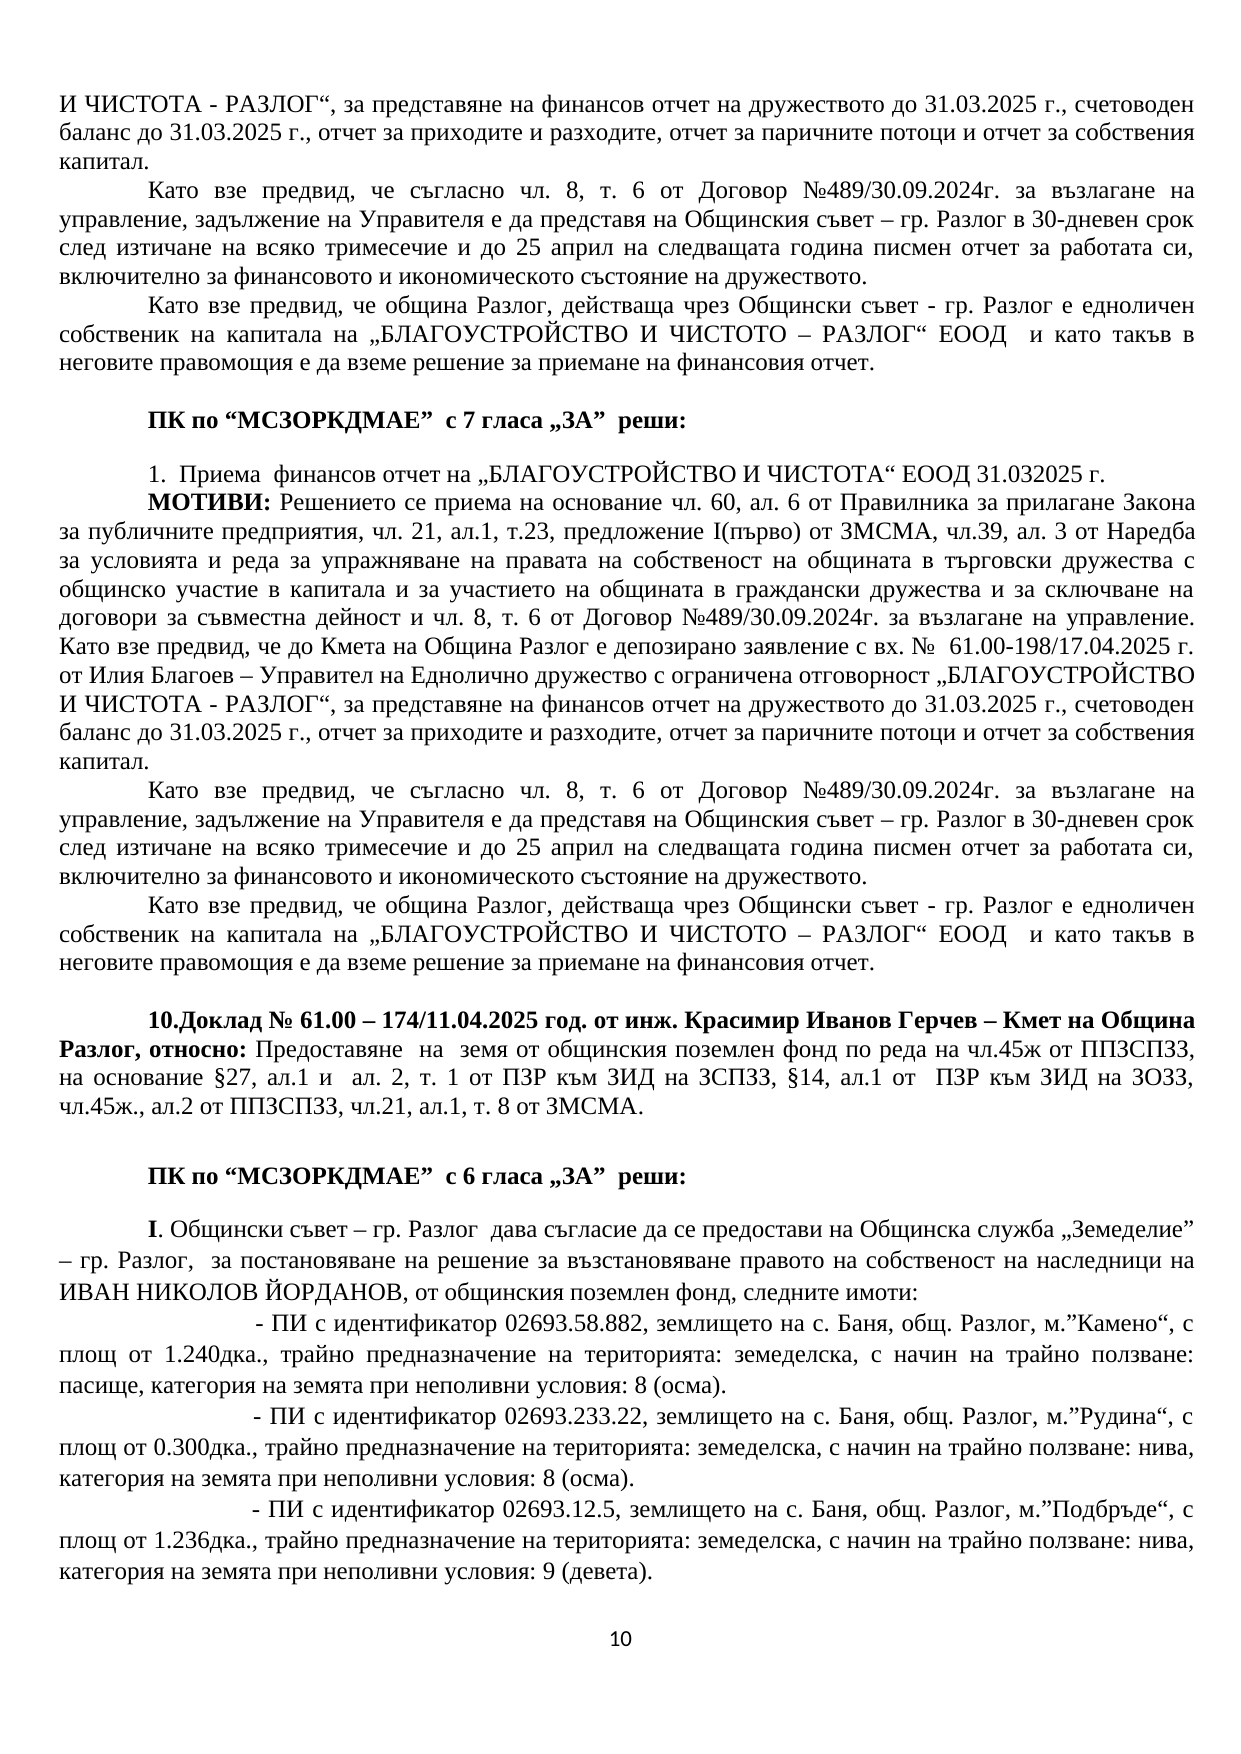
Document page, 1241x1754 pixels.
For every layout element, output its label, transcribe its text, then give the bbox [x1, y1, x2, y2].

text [59, 89, 1196, 175]
text - ПИ с идентификатор 02693.12.5, землището на с. Баня, общ. Разлог, м.”Подбръде“, с площ от 1.236дка., трайно предназначение на територията: земеделска, с начин на трайно ползване: нива, категория на земята при неполивни условия: 9 (девета). [59, 1494, 1196, 1585]
text Като взе предвид, че съгласно чл. 8, т. 6 от Договор №489/30.09.2024г. за възлагане на управление, задължение на Управителя е да представя на Общинския съвет – гр. Разлог в 30-дневен срок след изтичане на всяко тримесечие и до 25 април на следващата година писмен отчет за работата си, включително за финансовото и икономическото състояние на дружеството. [59, 175, 1196, 290]
text ПК по “МСЗОРКДМАЕ” с 7 гласа „ЗА” реши: [88, 405, 1151, 434]
text 1. Приема финансов отчет на „БЛАГОУСТРОЙСТВО И ЧИСТОТА“ ЕООД 31.032025 г. [59, 459, 1196, 487]
text - ПИ с идентификатор 02693.233.22, землището на с. Баня, общ. Разлог, м.”Рудина“, с площ от 0.300дка., трайно предназначение на територията: земеделска, с начин на трайно ползване: нива, категория на земята при неполивни условия: 8 (осма). [59, 1401, 1196, 1492]
text - ПИ с идентификатор 02693.58.882, землището на с. Баня, общ. Разлог, м.”Камено“, с площ от 1.240дка., трайно предназначение на територията: земеделска, с начин на трайно ползване: пасище, категория на земята при неполивни условия: 8 (осма). [59, 1308, 1196, 1398]
text ПК по “МСЗОРКДМАЕ” с 6 гласа „ЗА” реши: [88, 1161, 1151, 1189]
text 10.Доклад № 61.00 – 174/11.04.2025 год. от инж. Красимир Иванов Герчев – Кмет на Община Разлог, относно: Предоставяне на земя от общинския поземлен фонд по реда на чл.45ж от ППЗСПЗЗ, на основание §27, ал.1 и ал. 2, т. 1 от ПЗР към ЗИД на ЗСПЗЗ, §14, ал.1 от ПЗР към ЗИД на ЗОЗЗ, чл.45ж., ал.2 от ППЗСПЗЗ, чл.21, ал.1, т. 8 от ЗМСМА. [59, 1005, 1196, 1120]
text Като взе предвид, че община Разлог, действаща чрез Общински съвет - гр. Разлог е едноличен собственик на капитала на „БЛАГОУСТРОЙСТВО И ЧИСТОТО – РАЗЛОГ“ ЕООД и като такъв в неговите правомощия е да вземе решение за приемане на финансовия отчет. [59, 290, 1196, 376]
text Като взе предвид, че община Разлог, действаща чрез Общински съвет - гр. Разлог е едноличен собственик на капитала на „БЛАГОУСТРОЙСТВО И ЧИСТОТО – РАЗЛОГ“ ЕООД и като такъв в неговите правомощия е да вземе решение за приемане на финансовия отчет. [59, 890, 1196, 976]
text І. Общински съвет – гр. Разлог дава съгласие да се предостави на Общинска служба „Земеделие” – гр. Разлог, за постановяване на решение за възстановяване правото на собственост на наследници на ИВАН НИКОЛОВ ЙОРДАНОВ, от общинския поземлен фонд, следните имоти: [59, 1214, 1196, 1305]
text Като взе предвид, че съгласно чл. 8, т. 6 от Договор №489/30.09.2024г. за възлагане на управление, задължение на Управителя е да представя на Общинския съвет – гр. Разлог в 30-дневен срок след изтичане на всяко тримесечие и до 25 април на следващата година писмен отчет за работата си, включително за финансовото и икономическото състояние на дружеството. [59, 775, 1196, 890]
